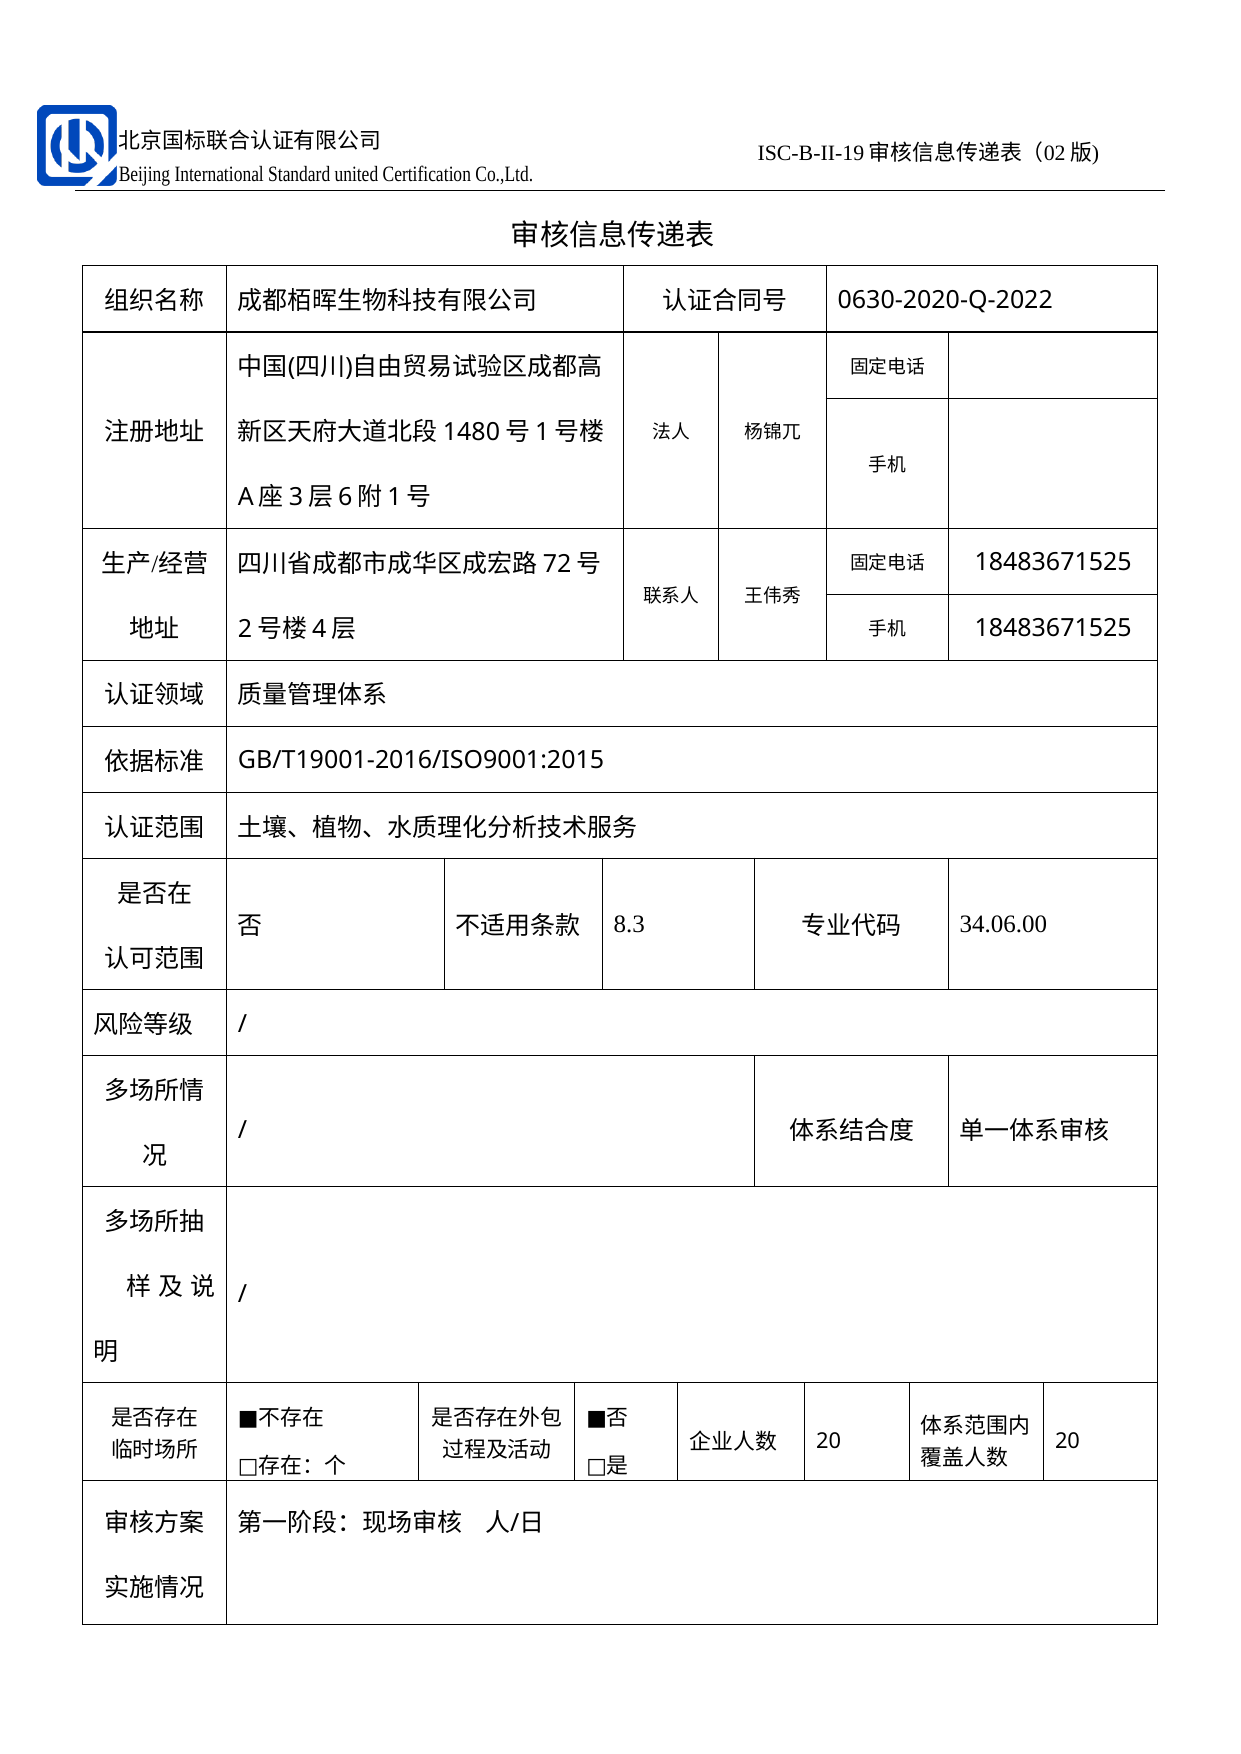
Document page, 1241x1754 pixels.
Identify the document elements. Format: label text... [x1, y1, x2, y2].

table_cell 多场所抽 样及说明 [83, 1187, 226, 1382]
table_cell 认证领域 [83, 661, 226, 726]
table_cell 是否存在外包 过程及活动 [419, 1383, 574, 1480]
table_cell 体系范围内覆盖人数 [910, 1383, 1043, 1480]
table_cell [949, 399, 1157, 527]
table_cell 是否存在 临时场所 [83, 1383, 226, 1480]
table_cell ■否 □是 [575, 1383, 677, 1480]
table_cell 王伟秀 [719, 529, 826, 659]
table_cell / [227, 1187, 1157, 1382]
table_cell 34.06.00 [949, 859, 1157, 989]
table_cell GB/T19001-2016/ISO9001:2015 [227, 727, 1157, 792]
table_cell 质量管理体系 [227, 661, 1157, 726]
table_cell [949, 333, 1157, 397]
table_cell 企业人数 [678, 1383, 804, 1480]
table_cell ■不存在 □存在：个 [227, 1383, 418, 1480]
table_cell 否 [227, 859, 444, 989]
table_header 组织名称 [83, 266, 226, 331]
table_cell 单一体系审核 [949, 1056, 1157, 1186]
table_cell 法人 [624, 333, 718, 527]
table_cell 土壤、植物、水质理化分析技术服务 [227, 793, 1157, 858]
table_cell 18483671525 [949, 529, 1157, 593]
table_cell / [227, 990, 1157, 1055]
table_header 认证合同号 [624, 266, 826, 331]
table_cell 依据标准 [83, 727, 226, 792]
table_cell 18483671525 [949, 595, 1157, 659]
table_cell 风险等级 [83, 990, 226, 1055]
table_cell 8.3 [603, 859, 754, 989]
table_cell 20 [805, 1383, 909, 1480]
table_cell 手机 [827, 595, 948, 659]
table_cell 20 [1044, 1383, 1157, 1480]
picture [37, 105, 117, 186]
table_cell 专业代码 [755, 859, 948, 989]
table_cell 联系人 [624, 529, 718, 659]
table_cell 固定电话 [827, 529, 948, 593]
table_cell 体系结合度 [755, 1056, 948, 1186]
table_cell 不适用条款 [445, 859, 602, 989]
table_cell 是否在 认可范围 [83, 859, 226, 989]
table_cell 审核方案实施情况 [83, 1481, 226, 1624]
table_cell 多场所情况 [83, 1056, 226, 1186]
text 审核信息传递表 [75, 200, 1165, 265]
table_header 0630-2020-Q-2022 [827, 266, 1157, 331]
table_header 成都栢晖生物科技有限公司 [227, 266, 623, 331]
table_cell 手机 [827, 399, 948, 527]
table_cell 注册地址 [83, 333, 226, 527]
table_cell 固定电话 [827, 333, 948, 397]
table_cell 生产/经营地址 [83, 529, 226, 659]
table_cell 杨锦兀 [719, 333, 826, 527]
table_cell 认证范围 [83, 793, 226, 858]
table_cell 四川省成都市成华区成宏路72号2号楼4层 [227, 529, 623, 659]
table_cell 中国(四川)自由贸易试验区成都高新区天府大道北段1480号1号楼A座3层6附1号 [227, 333, 623, 527]
table_cell / [227, 1056, 754, 1186]
